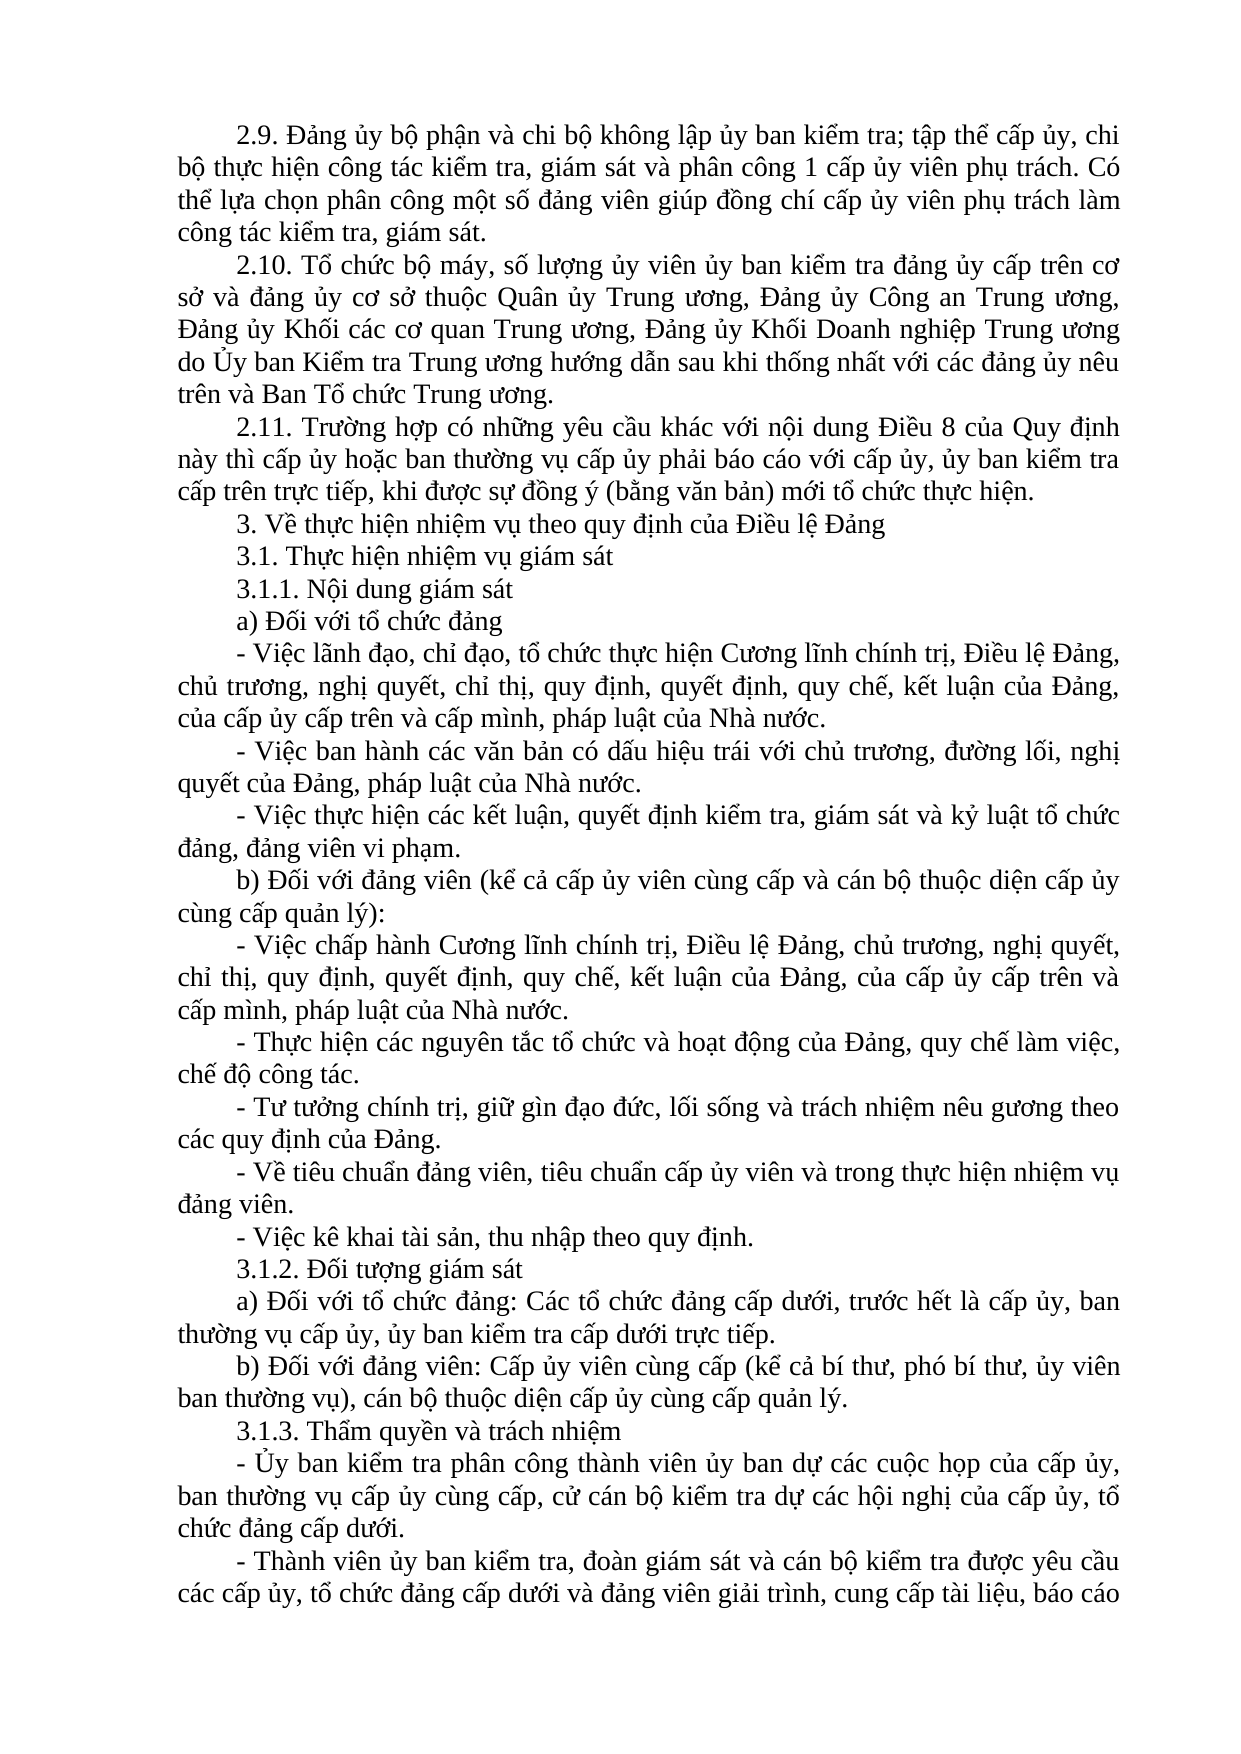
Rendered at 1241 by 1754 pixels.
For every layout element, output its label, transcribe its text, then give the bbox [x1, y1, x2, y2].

text - Ủy ban kiểm tra phân công thành viên ủy ban dự các cuộc họp của cấp ủy, ban thường vụ cấp ủy cùng cấp, cử cán bộ kiểm tra dự các hội nghị của cấp ủy, tổ chức đảng cấp dưới. [177, 1446, 1122, 1543]
text 2.11. Trường hợp có những yêu cầu khác với nội dung Điều 8 của Quy định này thì cấp ủy hoặc ban thường vụ cấp ủy phải báo cáo với cấp ủy, ủy ban kiểm tra cấp trên trực tiếp, khi được sự đồng ý (bằng văn bản) mới tổ chức thực hiện. [177, 410, 1122, 507]
text - Việc lãnh đạo, chỉ đạo, tổ chức thực hiện Cương lĩnh chính trị, Điều lệ Đảng, chủ trương, nghị quyết, chỉ thị, quy định, quyết định, quy chế, kết luận của Đảng, của cấp ủy cấp trên và cấp mình, pháp luật của Nhà nước. [177, 636, 1122, 734]
text - Việc ban hành các văn bản có dấu hiệu trái với chủ trương, đường lối, nghị quyết của Đảng, pháp luật của Nhà nước. [177, 734, 1122, 798]
text - Việc kê khai tài sản, thu nhập theo quy định. [177, 1219, 1122, 1252]
text 3.1.3. Thẩm quyền và trách nhiệm [177, 1414, 1122, 1446]
text 3.1. Thực hiện nhiệm vụ giám sát [177, 539, 1122, 572]
text - Về tiêu chuẩn đảng viên, tiêu chuẩn cấp ủy viên và trong thực hiện nhiệm vụ đảng viên. [177, 1155, 1122, 1219]
text b) Đối với đảng viên: Cấp ủy viên cùng cấp (kể cả bí thư, phó bí thư, ủy viên ban thường vụ), cán bộ thuộc diện cấp ủy cùng cấp quản lý. [177, 1349, 1122, 1414]
text b) Đối với đảng viên (kể cả cấp ủy viên cùng cấp và cán bộ thuộc diện cấp ủy cùng cấp quản lý): [177, 863, 1122, 928]
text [177, 1543, 1122, 1608]
text a) Đối với tổ chức đảng [177, 604, 1122, 636]
text 3.1.2. Đối tượng giám sát [177, 1252, 1122, 1284]
text - Việc thực hiện các kết luận, quyết định kiểm tra, giám sát và kỷ luật tổ chức đảng, đảng viên vi phạm. [177, 798, 1122, 863]
text - Tư tưởng chính trị, giữ gìn đạo đức, lối sống và trách nhiệm nêu gương theo các quy định của Đảng. [177, 1090, 1122, 1155]
text 2.10. Tổ chức bộ máy, số lượng ủy viên ủy ban kiểm tra đảng ủy cấp trên cơ sở và đảng ủy cơ sở thuộc Quân ủy Trung ương, Đảng ủy Công an Trung ương, Đảng ủy Khối các cơ quan Trung ương, Đảng ủy Khối Doanh nghiệp Trung ương do Ủy ban Kiểm tra Trung ương hướng dẫn sau khi thống nhất với các đảng ủy nêu trên và Ban Tổ chức Trung ương. [177, 248, 1122, 410]
text - Thực hiện các nguyên tắc tổ chức và hoạt động của Đảng, quy chế làm việc, chế độ công tác. [177, 1025, 1122, 1090]
text - Việc chấp hành Cương lĩnh chính trị, Điều lệ Đảng, chủ trương, nghị quyết, chỉ thị, quy định, quyết định, quy chế, kết luận của Đảng, của cấp ủy cấp trên và cấp mình, pháp luật của Nhà nước. [177, 928, 1122, 1025]
text 2.9. Đảng ủy bộ phận và chi bộ không lập ủy ban kiểm tra; tập thể cấp ủy, chi bộ thực hiện công tác kiểm tra, giám sát và phân công 1 cấp ủy viên phụ trách. Có thể lựa chọn phân công một số đảng viên giúp đồng chí cấp ủy viên phụ trách làm công tác kiểm tra, giám sát. [177, 118, 1122, 248]
text a) Đối với tổ chức đảng: Các tổ chức đảng cấp dưới, trước hết là cấp ủy, ban thường vụ cấp ủy, ủy ban kiểm tra cấp dưới trực tiếp. [177, 1284, 1122, 1349]
text 3. Về thực hiện nhiệm vụ theo quy định của Điều lệ Đảng [177, 507, 1122, 539]
text 3.1.1. Nội dung giám sát [177, 572, 1122, 604]
